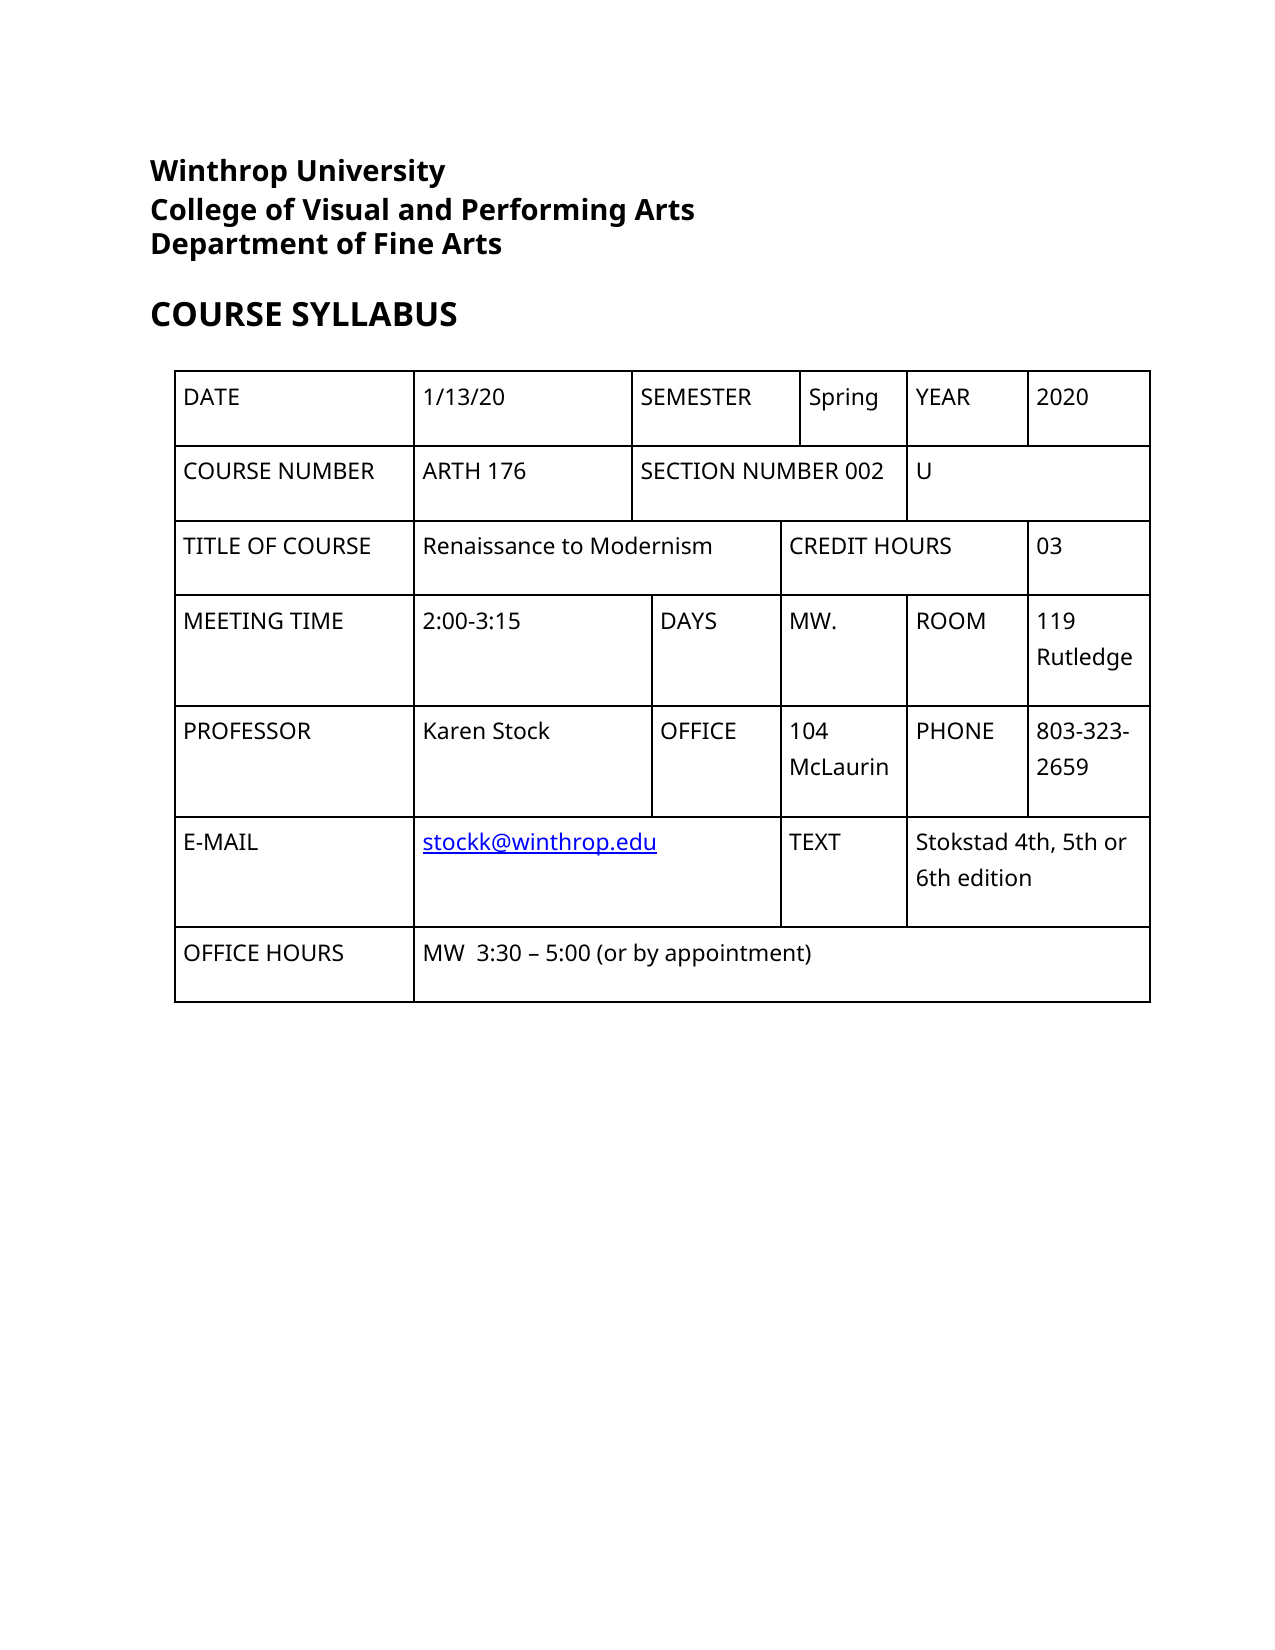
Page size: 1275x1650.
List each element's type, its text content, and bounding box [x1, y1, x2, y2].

table_cell U [908, 447, 1149, 519]
table_header DATE [176, 372, 413, 445]
text Winthrop University [150, 150, 774, 190]
table_cell MW. [782, 596, 906, 705]
table_cell Karen Stock [415, 707, 651, 816]
table_cell MEETING TIME [176, 596, 413, 705]
table_cell 104 McLaurin [782, 707, 906, 816]
table_cell 03 [1029, 522, 1149, 594]
table_cell OFFICE [653, 707, 780, 816]
table_cell ARTH 176 [415, 447, 631, 519]
table_header SEMESTER [633, 372, 799, 445]
table_cell stockk@winthrop.edu [415, 818, 780, 926]
table_cell COURSE NUMBER [176, 447, 413, 519]
table_cell CREDIT HOURS [782, 522, 1027, 594]
table_cell ROOM [908, 596, 1027, 705]
table_header YEAR [908, 372, 1027, 445]
table_header 1/13/20 [415, 372, 631, 445]
table_cell 803-323-2659 [1029, 707, 1149, 816]
table_cell Renaissance to Modernism [415, 522, 780, 594]
table_cell MW 3:30 – 5:00 (or by appointment) [415, 928, 1149, 1001]
text COURSE SYLLABUS [150, 297, 798, 334]
table_cell TITLE OF COURSE [176, 522, 413, 594]
text Department of Fine Arts [150, 229, 883, 261]
table_cell E-MAIL [176, 818, 413, 926]
table_cell PHONE [908, 707, 1027, 816]
table_cell 2:00-3:15 [415, 596, 651, 705]
table_header Spring [801, 372, 906, 445]
table_cell OFFICE HOURS [176, 928, 413, 1001]
table_cell Stokstad 4th, 5th or 6th edition [908, 818, 1149, 926]
table_cell 119 Rutledge [1029, 596, 1149, 705]
text College of Visual and Performing Arts [150, 190, 774, 229]
table_cell DAYS [653, 596, 780, 705]
table_cell TEXT [782, 818, 906, 926]
table_header 2020 [1029, 372, 1149, 445]
table_cell SECTION NUMBER 002 [633, 447, 906, 519]
table_cell PROFESSOR [176, 707, 413, 816]
